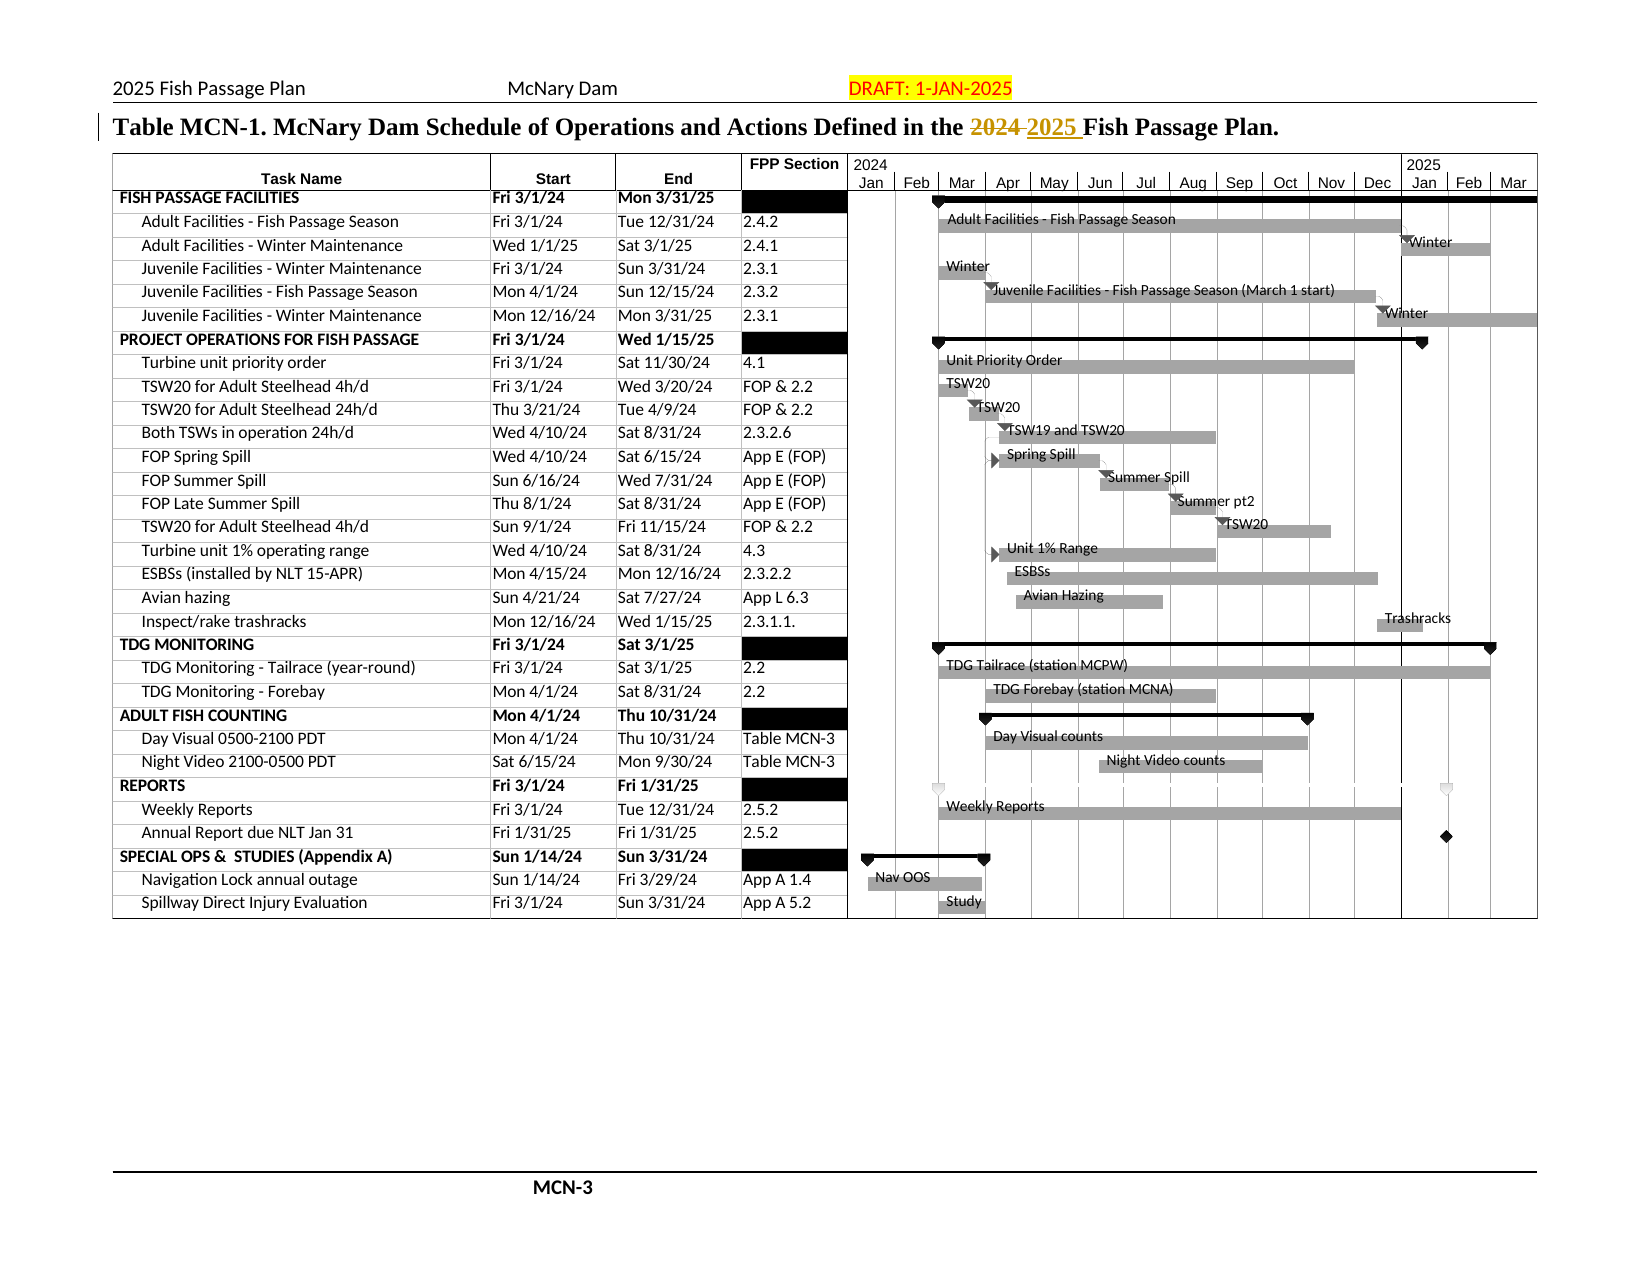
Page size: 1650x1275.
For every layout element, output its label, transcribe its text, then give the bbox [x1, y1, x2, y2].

text Table MCN-1. McNary Dam Schedule of Operations and Actions Defined in the Fish Passage Plan. [112, 112, 1537, 141]
